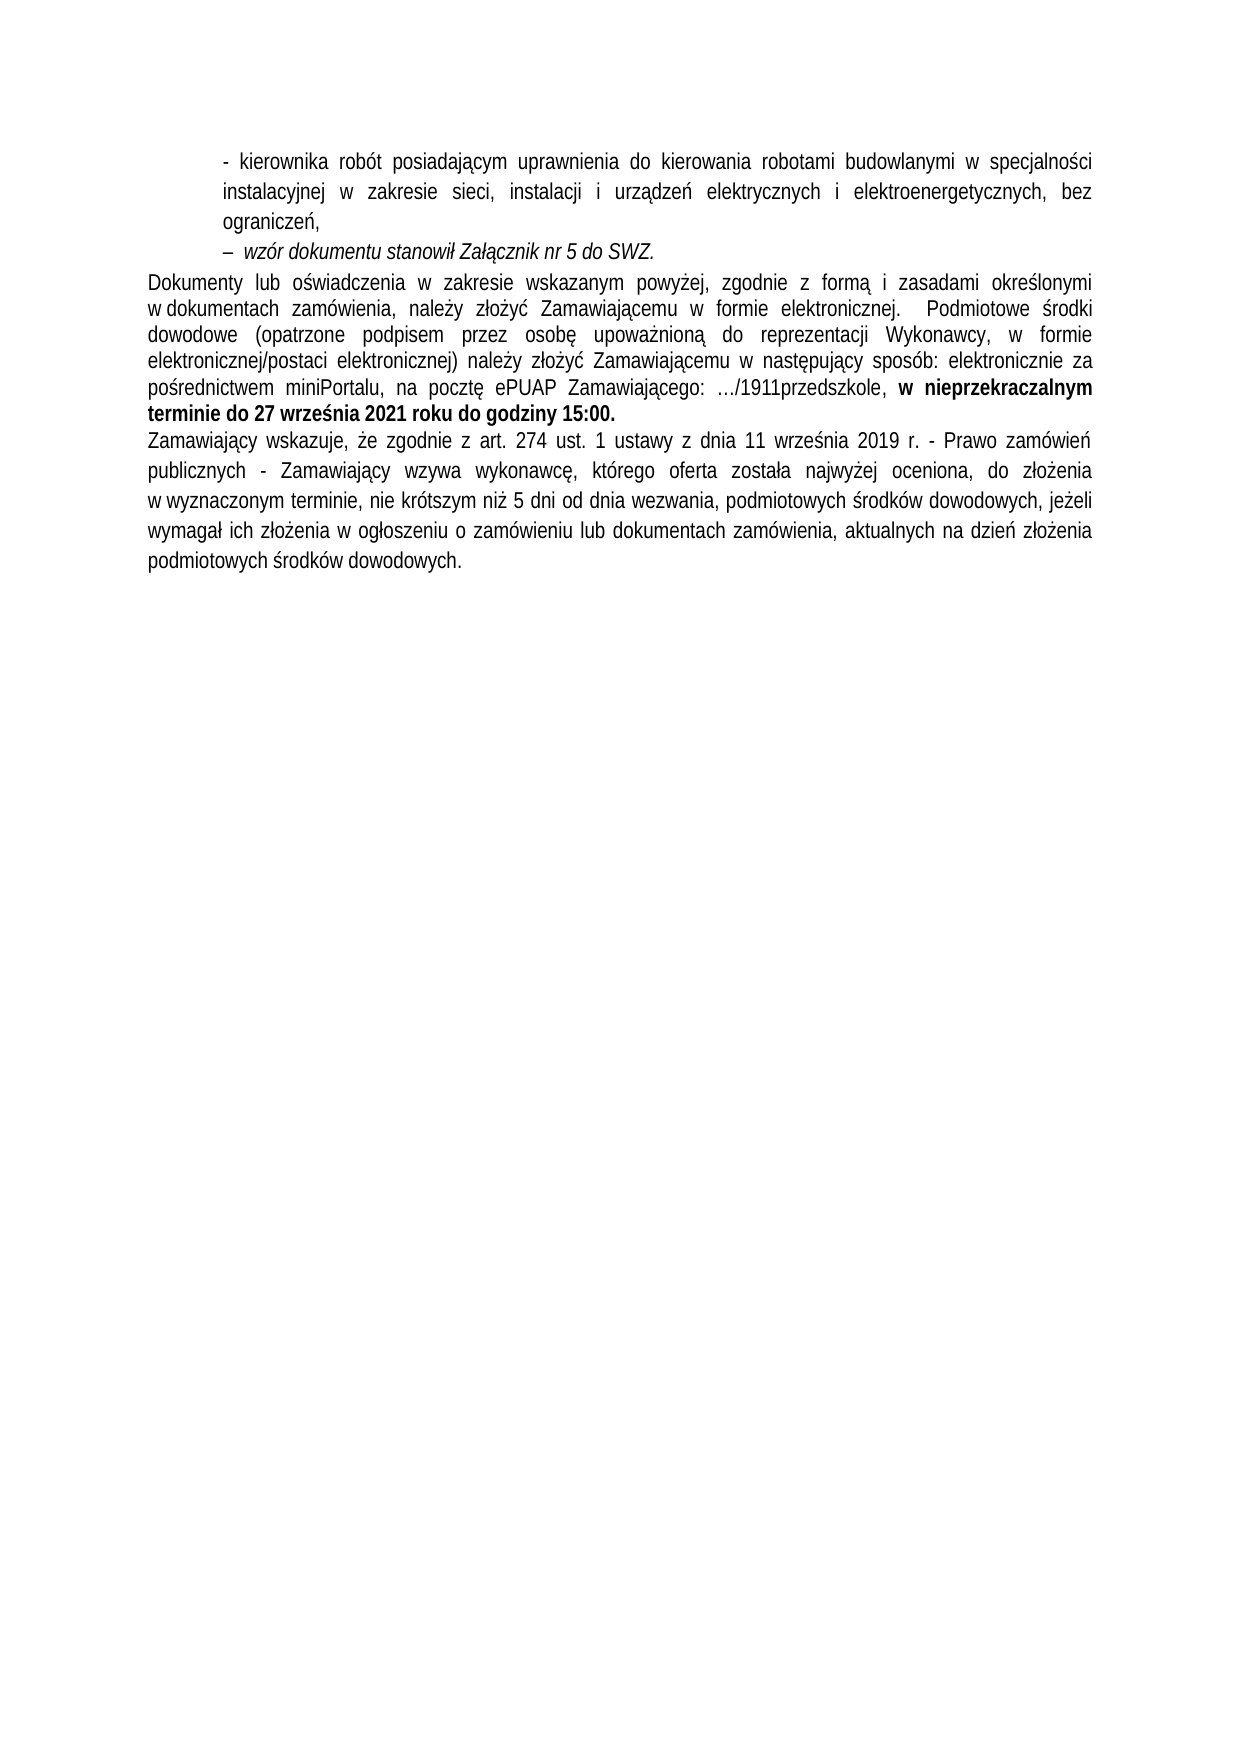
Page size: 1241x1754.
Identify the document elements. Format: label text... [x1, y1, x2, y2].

text Dokumenty lub oświadczenia w zakresie wskazanym powyżej, zgodnie z formą i zasadami określonymi w dokumentach zamówienia, należy złożyć Zamawiającemu w formie elektronicznej. Podmiotowe środki dowodowe (opatrzone podpisem przez osobę upoważnioną do reprezentacji Wykonawcy, w formie elektronicznej/postaci elektronicznej) należy złożyć Zamawiającemu w następujący sposób: elektronicznie za pośrednictwem miniPortalu, na pocztę ePUAP Zamawiającego: …/1911przedszkole, w nieprzekraczalnym terminie do 27 września 2021 roku do godziny 15:00. [148, 268, 1093, 427]
list - kierownika robót posiadającym uprawnienia do kierowania robotami budowlanymi w specjalności instalacyjnej w zakresie sieci, instalacji i urządzeń elektrycznych i elektroenergetycznych, bez ograniczeń, [223, 148, 1093, 234]
text Zamawiający wskazuje, że zgodnie z art. 274 ust. 1 ustawy z dnia 11 września 2019 r. - Prawo zamówień publicznych - Zamawiający wzywa wykonawcę, którego oferta została najwyżej oceniona, do złożenia w wyznaczonym terminie, nie krótszym niż 5 dni od dnia wezwania, podmiotowych środków dowodowych, jeżeli wymagał ich złożenia w ogłoszeniu o zamówieniu lub dokumentach zamówienia, aktualnych na dzień złożenia podmiotowych środków dowodowych. [148, 427, 1093, 574]
list – wzór dokumentu stanowił Załącznik nr 5 do SWZ. [223, 238, 1093, 264]
